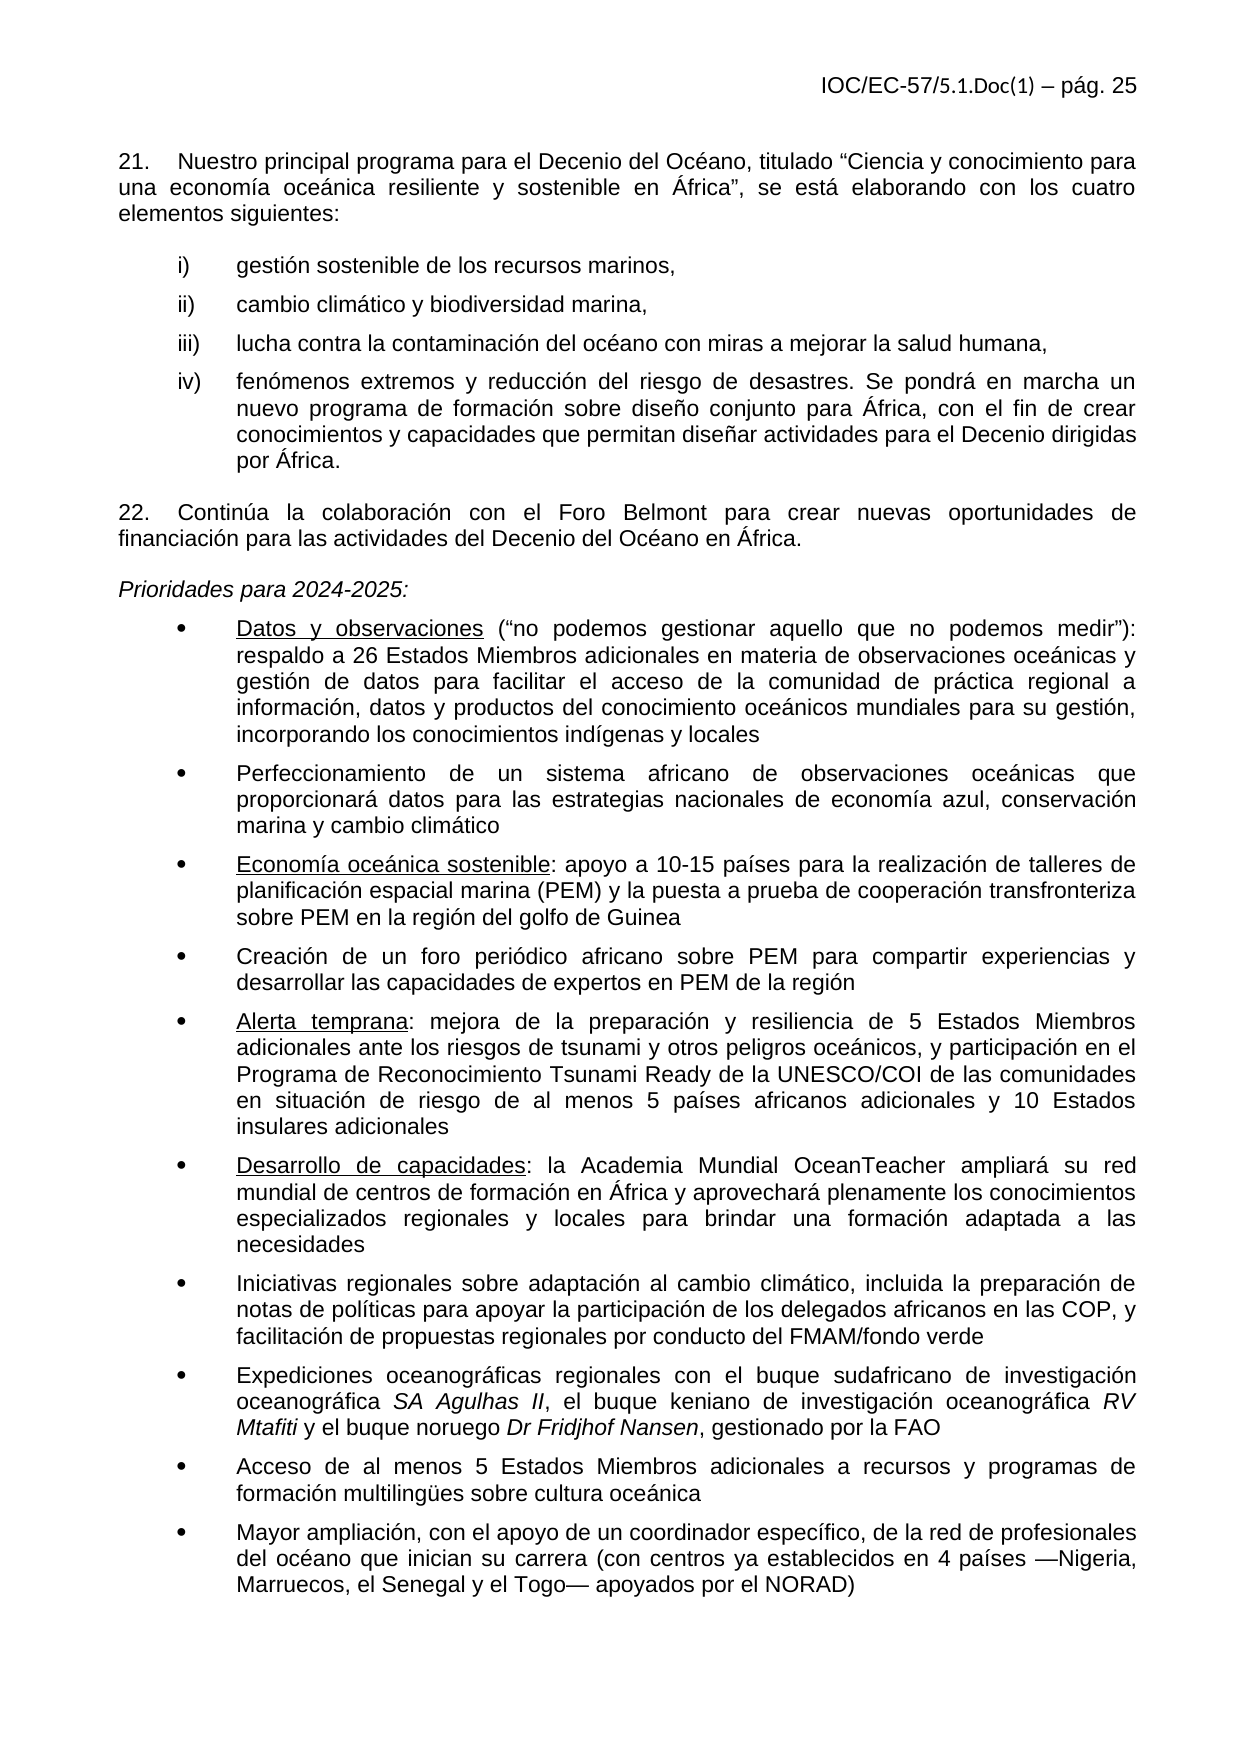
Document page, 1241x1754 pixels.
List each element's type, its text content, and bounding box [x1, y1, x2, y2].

list Datos y observaciones (“no podemos gestionar aquello que no podemos medir”): respaldo a 26 Estados Miembros adicionales en materia de observaciones oceánicas y gestión de datos para facilitar el acceso de la comunidad de práctica regional a información, datos y productos del conocimiento oceánicos mundiales para su gestión, incorporando los conocimientos indígenas y locales [177, 615, 1137, 747]
list lucha contra la contaminación del océano con miras a mejorar la salud humana, [177, 329, 1137, 356]
list Economía oceánica sostenible: apoyo a 10-15 países para la realización de talleres de planificación espacial marina (PEM) y la puesta a prueba de cooperación transfronteriza sobre PEM en la región del golfo de Guinea [177, 851, 1137, 930]
list Perfeccionamiento de un sistema africano de observaciones oceánicas que proporcionará datos para las estrategias nacionales de economía azul, conservación marina y cambio climático [177, 759, 1137, 839]
list fenómenos extremos y reducción del riesgo de desastres. Se pondrá en marcha un nuevo programa de formación sobre diseño conjunto para África, con el fin de crear conocimientos y capacidades que permitan diseñar actividades para el Decenio dirigidas por África. [177, 368, 1137, 474]
list gestión sostenible de los recursos marinos, [177, 252, 1137, 278]
list Creación de un foro periódico africano sobre PEM para compartir experiencias y desarrollar las capacidades de expertos en PEM de la región [177, 943, 1137, 995]
list Acceso de al menos 5 Estados Miembros adicionales a recursos y programas de formación multilingües sobre cultura oceánica [177, 1453, 1137, 1506]
list Iniciativas regionales sobre adaptación al cambio climático, incluida la preparación de notas de políticas para apoyar la participación de los delegados africanos en las COP, y facilitación de propuestas regionales por conducto del FMAM/fondo verde [177, 1270, 1137, 1349]
list Nuestro principal programa para el Decenio del Océano, titulado “Ciencia y conocimiento para una economía oceánica resiliente y sostenible en África”, se está elaborando con los cuatro elementos siguientes: [118, 148, 1137, 227]
list Alerta temprana: mejora de la preparación y resiliencia de 5 Estados Miembros adicionales ante los riesgos de tsunami y otros peligros oceánicos, y participación en el Programa de Reconocimiento Tsunami Ready de la UNESCO/COI de las comunidades en situación de riesgo de al menos 5 países africanos adicionales y 10 Estados insulares adicionales [177, 1008, 1137, 1140]
list Mayor ampliación, con el apoyo de un coordinador específico, de la red de profesionales del océano que inician su carrera (con centros ya establecidos en 4 países —Nigeria, Marruecos, el Senegal y el Togo— apoyados por el NORAD) [177, 1518, 1137, 1597]
list Desarrollo de capacidades: la Academia Mundial OceanTeacher ampliará su red mundial de centros de formación en África y aprovechará plenamente los conocimientos especializados regionales y locales para brindar una formación adaptada a las necesidades [177, 1152, 1137, 1258]
list Expediciones oceanográficas regionales con el buque sudafricano de investigación oceanográfica SA Agulhas II, el buque keniano de investigación oceanográfica RV Mtafiti y el buque noruego Dr Fridjhof Nansen, gestionado por la FAO [177, 1362, 1137, 1441]
list Continúa la colaboración con el Foro Belmont para crear nuevas oportunidades de financiación para las actividades del Decenio del Océano en África. [118, 499, 1137, 551]
text Prioridades para 2024-2025: [118, 576, 1137, 603]
list cambio climático y biodiversidad marina, [177, 291, 1137, 317]
